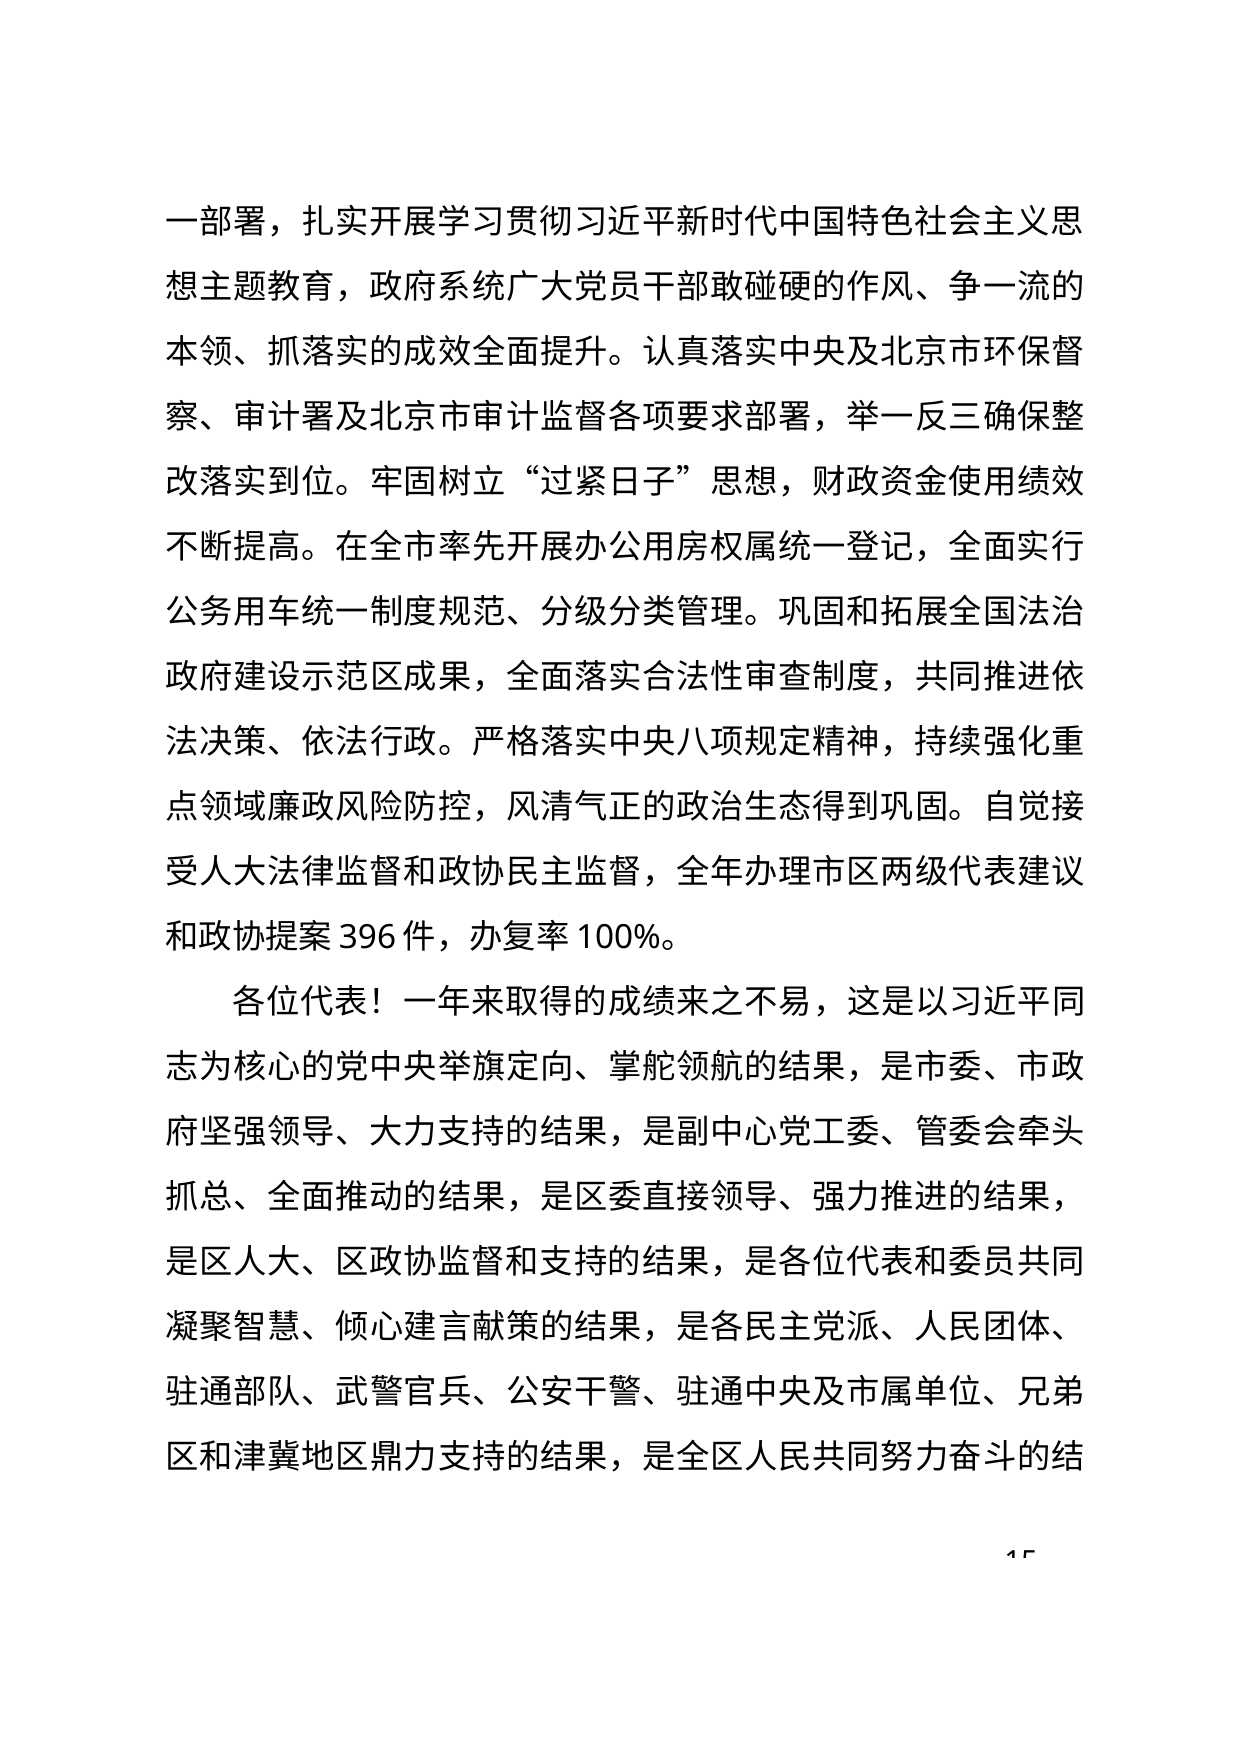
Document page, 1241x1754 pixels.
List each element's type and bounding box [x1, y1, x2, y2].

text [165, 187, 1087, 967]
text [165, 967, 1087, 1487]
